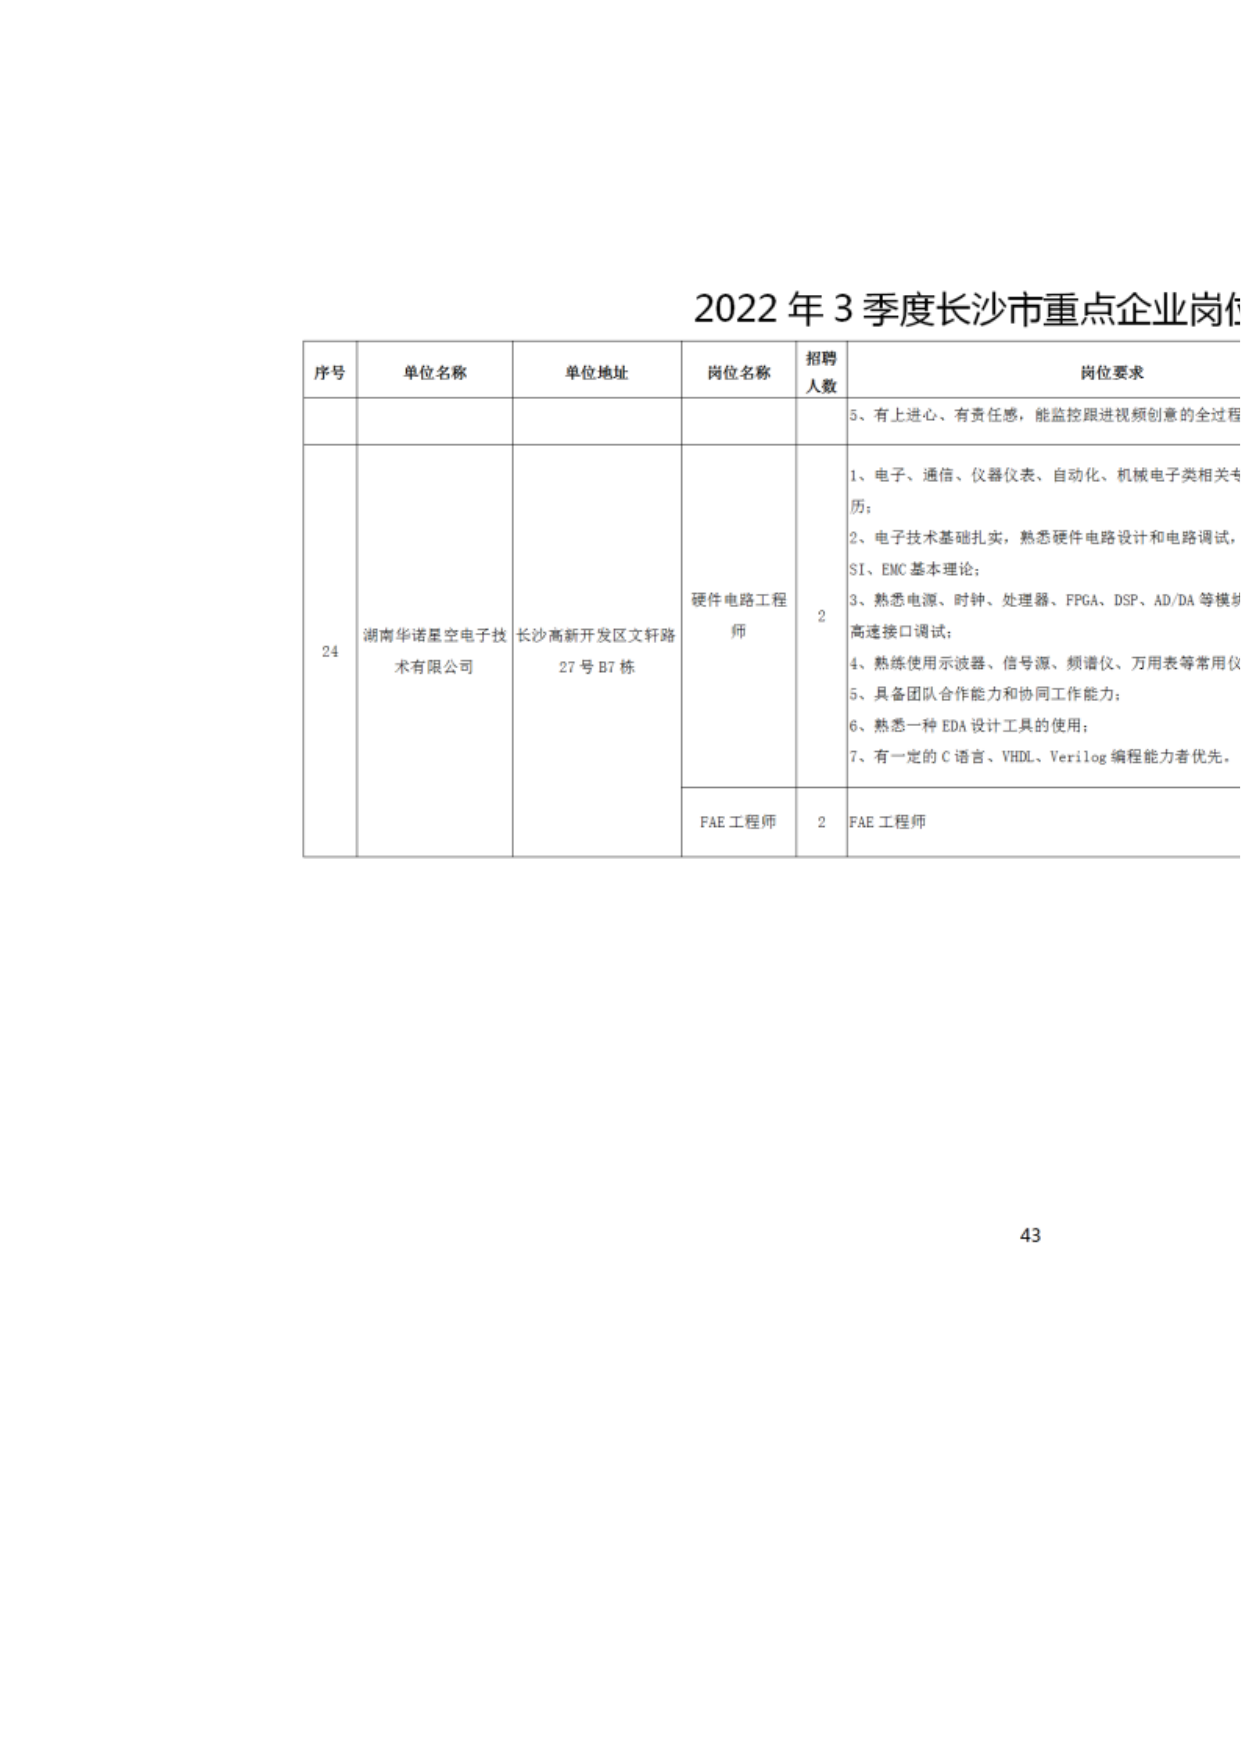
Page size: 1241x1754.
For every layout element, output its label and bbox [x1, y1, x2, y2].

picture [187, 162, 1241, 1355]
